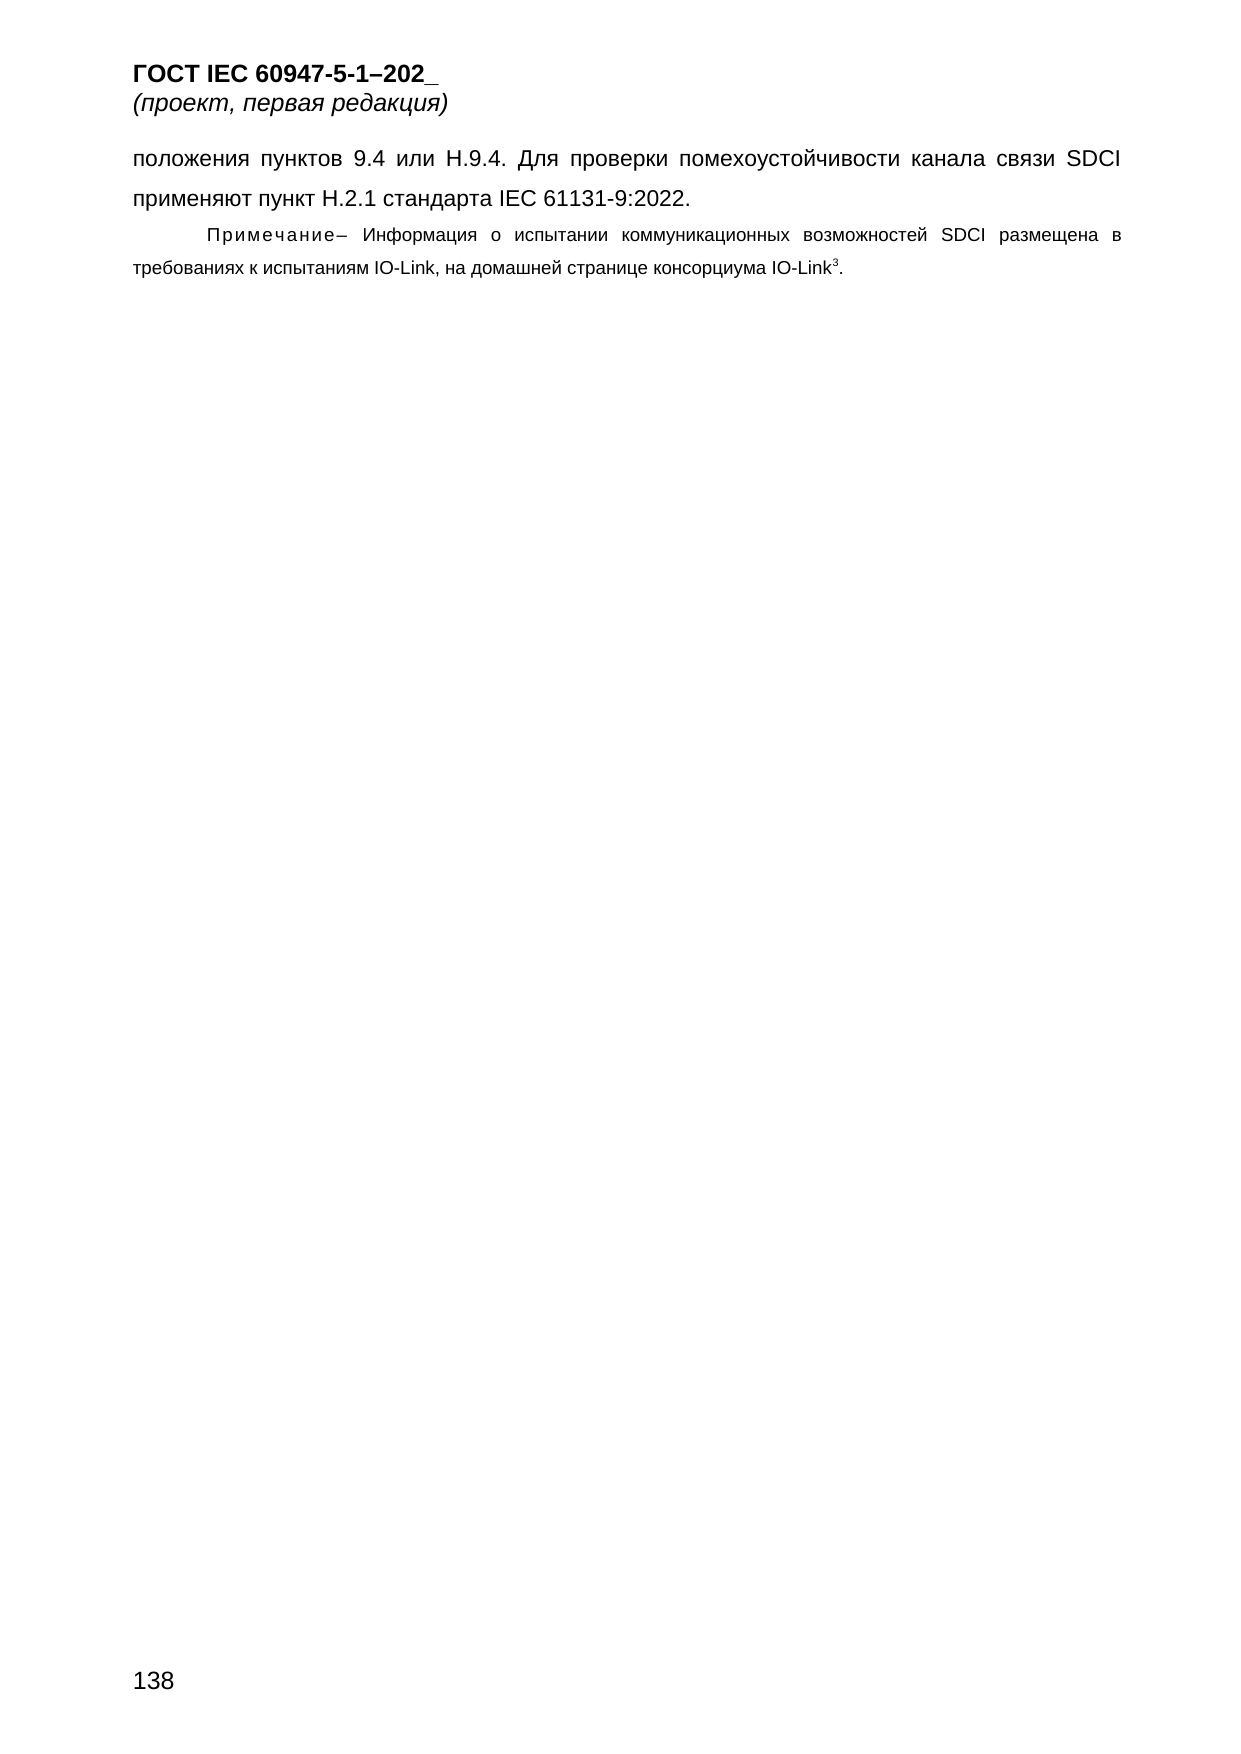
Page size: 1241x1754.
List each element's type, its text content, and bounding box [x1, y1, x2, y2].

text Примечание– Информация о испытании коммуникационных возможностей SDCI размещена в требованиях к испытаниям IO-Link, на домашней странице консорциума IO-Link3. [133, 224, 1122, 278]
